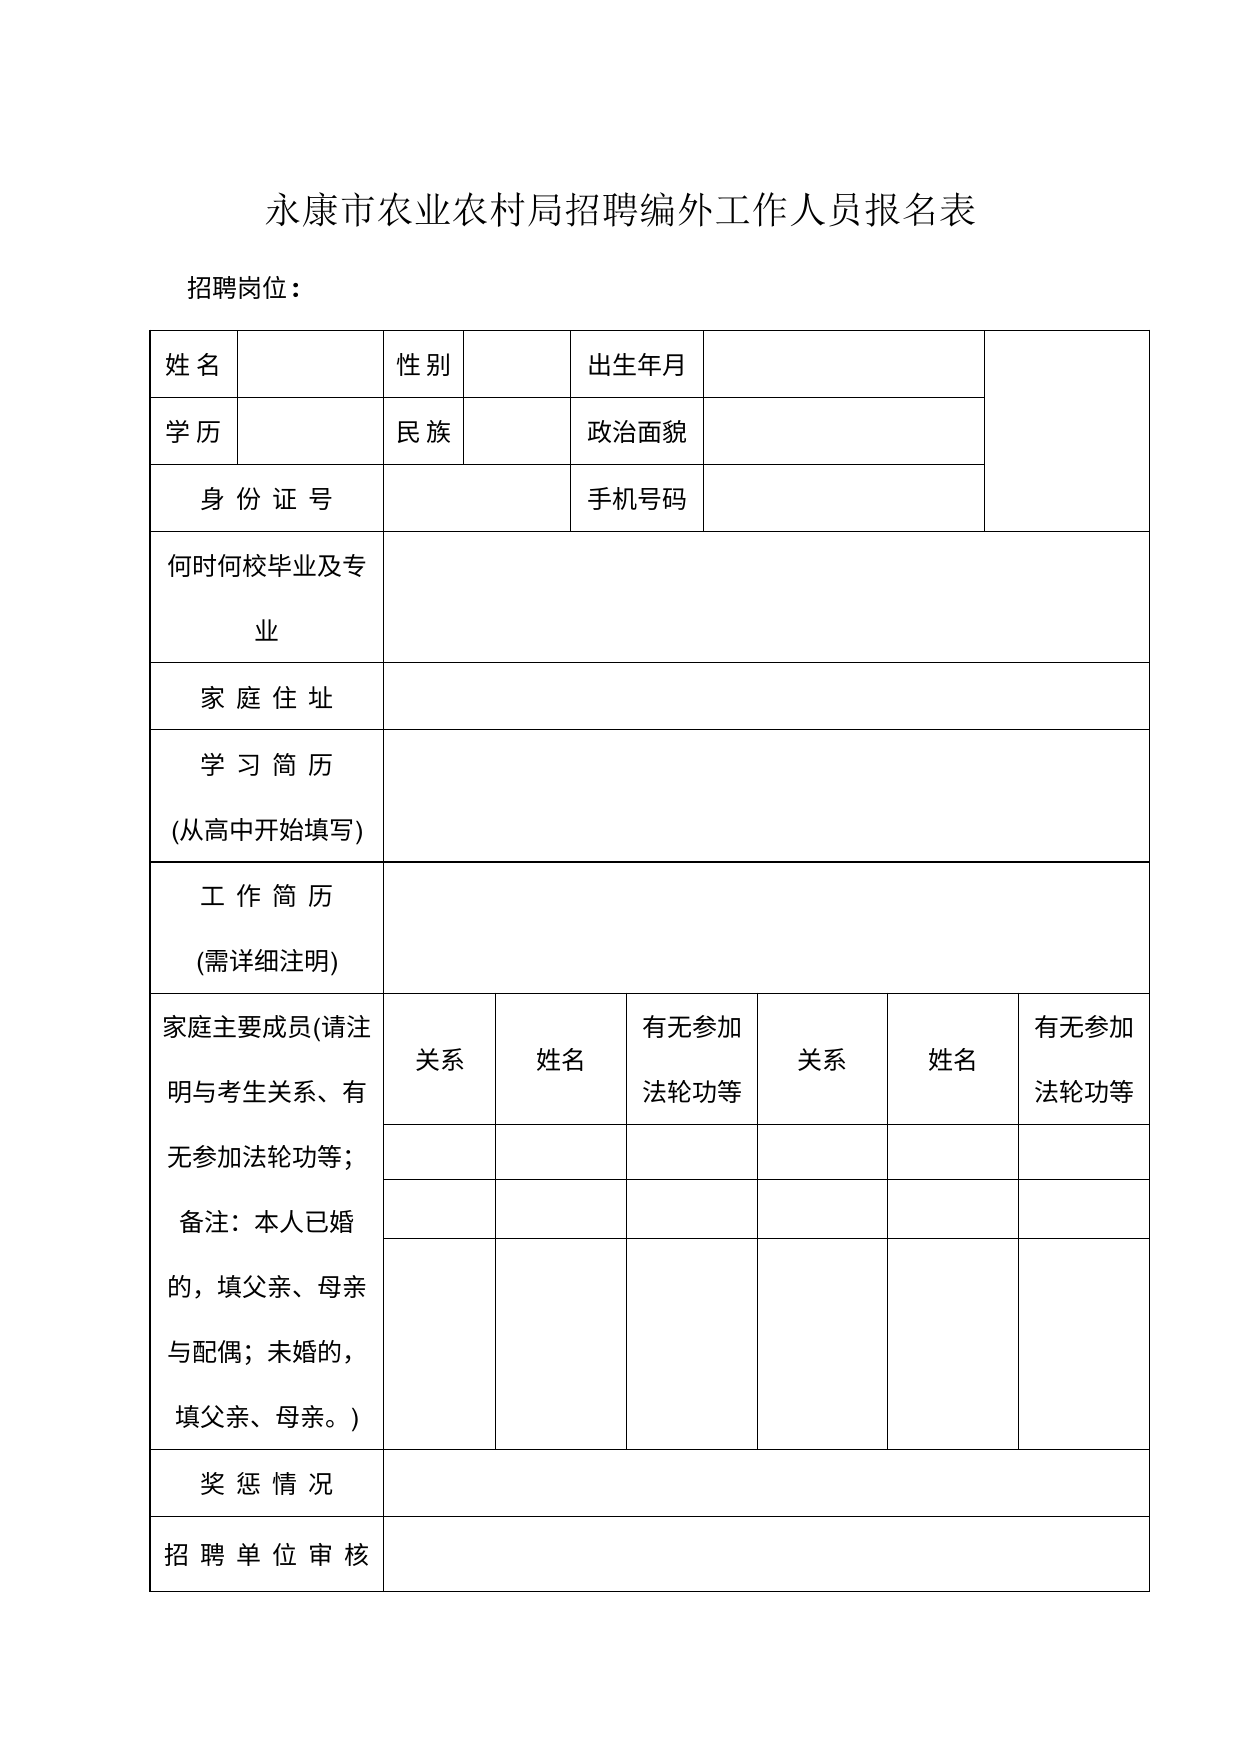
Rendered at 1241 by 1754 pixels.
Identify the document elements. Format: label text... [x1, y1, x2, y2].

table_cell 民 族 [384, 398, 463, 464]
table_cell 关系 [384, 994, 495, 1123]
table_cell [464, 398, 570, 464]
table_cell [496, 1180, 626, 1238]
table_cell 家 庭 住 址 [151, 663, 383, 729]
table_header 性 别 [384, 331, 463, 397]
table_cell [888, 1180, 1018, 1238]
table_cell [704, 398, 984, 464]
table_header 出生年月 [571, 331, 703, 397]
table_cell [384, 863, 1149, 992]
table_cell [384, 663, 1149, 729]
table_cell 招 聘 单 位 审 核 意 见 [151, 1517, 383, 1591]
table_cell 有无参加法轮功等 [627, 994, 757, 1123]
table_cell [888, 1239, 1018, 1448]
table_cell [1019, 1239, 1149, 1448]
table_cell [627, 1239, 757, 1448]
table_cell 手机号码 [571, 465, 703, 531]
table_cell 有无参加法轮功等 [1019, 994, 1149, 1123]
table_cell 工 作 简 历 (需详细注明) [151, 863, 383, 992]
table_cell [758, 1125, 887, 1178]
table_header [464, 331, 570, 397]
table_cell [496, 1125, 626, 1178]
table_cell 何时何校毕业及专业 [151, 532, 383, 662]
table_cell [384, 532, 1149, 662]
table_cell [384, 1180, 495, 1238]
table_cell [627, 1180, 757, 1238]
table_cell 身 份 证 号 [151, 465, 383, 531]
table_cell [758, 1180, 887, 1238]
table_cell [496, 1239, 626, 1448]
table_cell 学 历 [151, 398, 237, 464]
table_header [704, 331, 984, 397]
table_cell 奖 惩 情 况 [151, 1450, 383, 1516]
table_cell [384, 1125, 495, 1178]
table_cell [384, 1517, 1149, 1591]
table_header [985, 331, 1149, 531]
table_cell 姓名 [888, 994, 1018, 1123]
table_cell 政治面貌 [571, 398, 703, 464]
table_cell [384, 730, 1149, 861]
table_cell 学 习 简 历 (从高中开始填写) [151, 730, 383, 861]
table_cell [384, 1239, 495, 1448]
table_header 姓 名 [151, 331, 237, 397]
table_cell 姓名 [496, 994, 626, 1123]
table_cell [1019, 1125, 1149, 1178]
text 永康市农业农村局招聘编外工作人员报名表 [187, 174, 1053, 239]
table_cell [238, 398, 383, 464]
table_cell 家庭主要成员(请注明与考生关系、有无参加法轮功等；备注：本人已婚的，填父亲、母亲与配偶；未婚的，填父亲、母亲。) [151, 994, 383, 1448]
table_cell [384, 1450, 1149, 1516]
table_header [238, 331, 383, 397]
table_cell [888, 1125, 1018, 1178]
table_cell [384, 465, 570, 531]
table_cell [627, 1125, 757, 1178]
text 招聘岗位： [187, 252, 1053, 317]
table_cell [704, 465, 984, 531]
table_cell 关系 [758, 994, 887, 1123]
table_cell [1019, 1180, 1149, 1238]
table_cell [758, 1239, 887, 1448]
